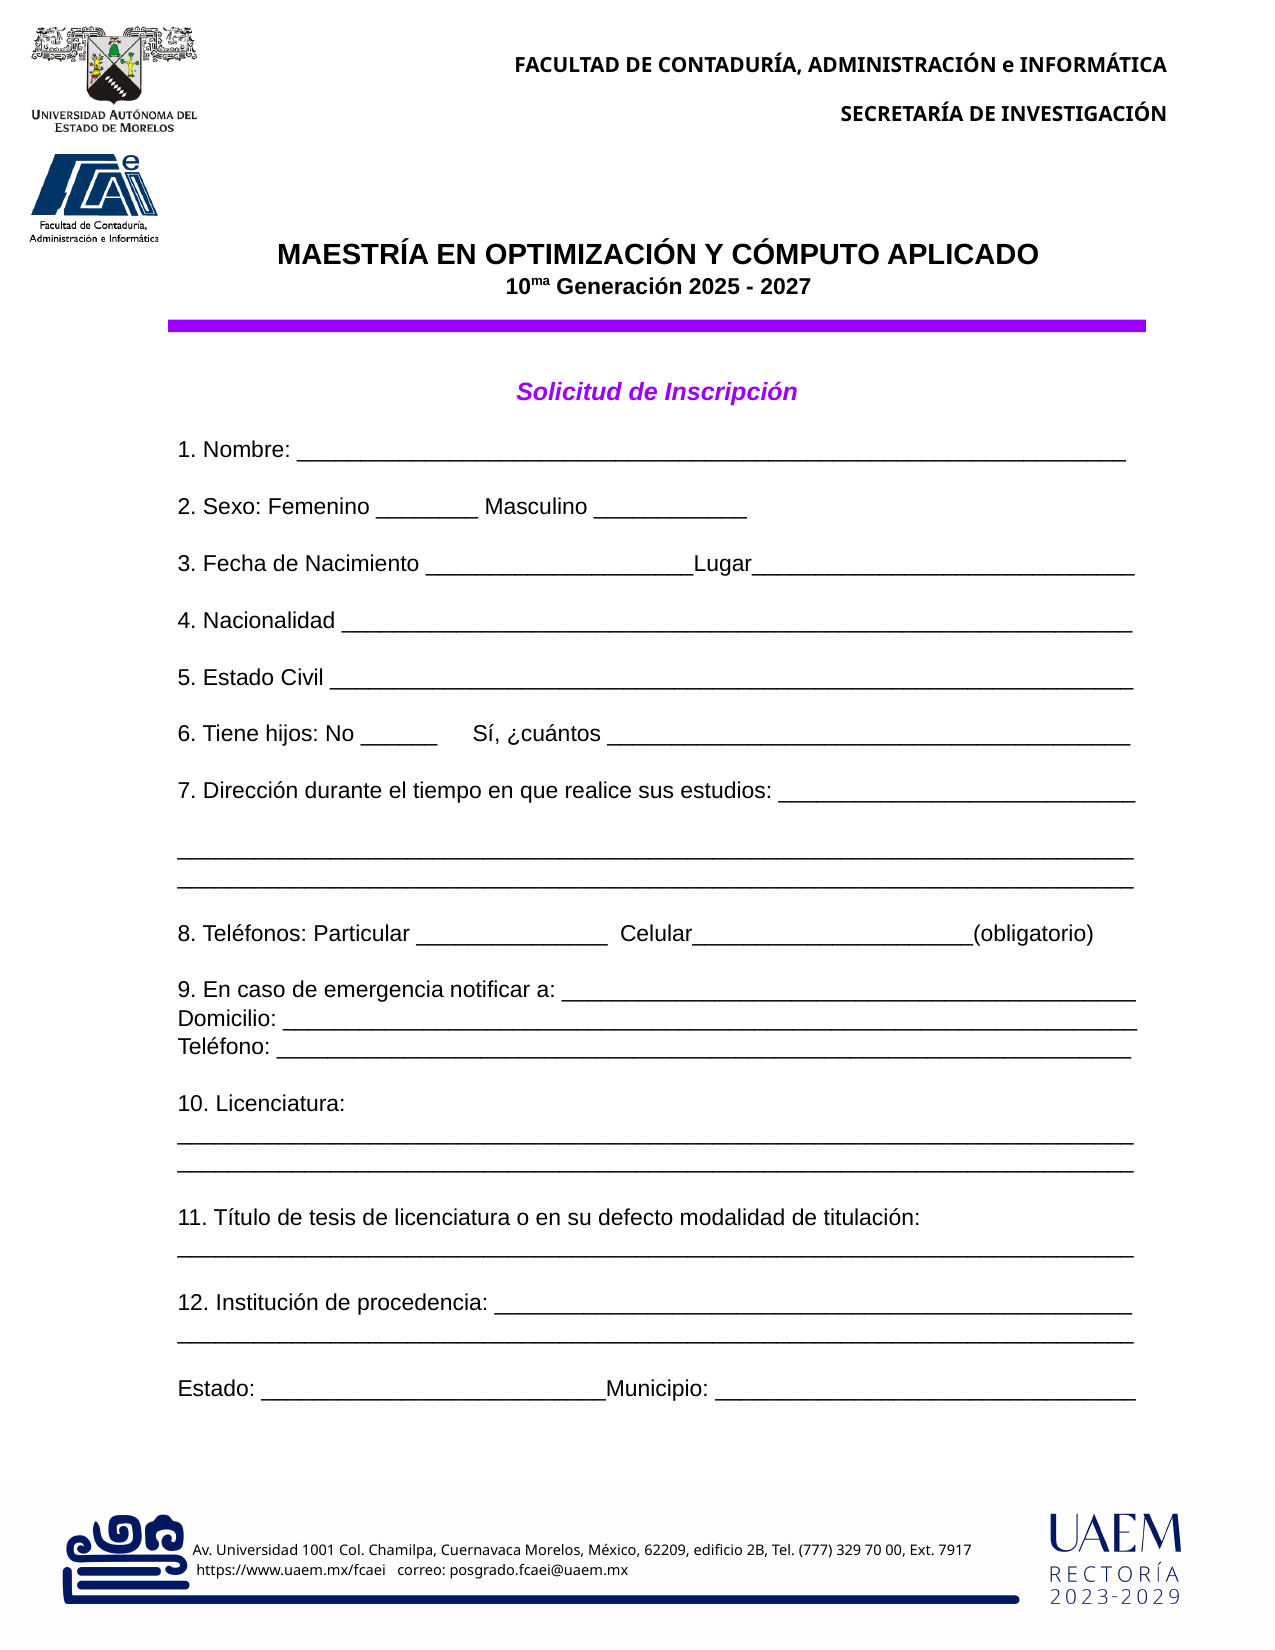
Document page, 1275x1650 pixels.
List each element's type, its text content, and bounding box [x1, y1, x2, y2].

text MAESTRÍA EN OPTIMIZACIÓN Y CÓMPUTO APLICADO [177, 237, 1139, 271]
text ___________________________________________________________________________ [177, 1232, 1139, 1259]
picture [0, 1486, 1275, 1646]
text Solicitud de Inscripción [177, 377, 1139, 405]
text 5. Estado Civil _______________________________________________________________ [177, 663, 1139, 690]
text Estado: ___________________________Municipio: _________________________________ [177, 1374, 1139, 1401]
text 4. Nacionalidad ______________________________________________________________ [177, 607, 1139, 633]
text 3. Fecha de Nacimiento _____________________Lugar______________________________ [177, 550, 1139, 576]
text 10. Licenciatura: ______________________________________________________________________________________________________________________________________________________ [177, 1090, 1139, 1173]
picture [31, 26, 197, 132]
text 2. Sexo: Femenino ________ Masculino ____________ [177, 493, 1139, 519]
text 7. Dirección durante el tiempo en que realice sus estudios: ____________________________ [177, 777, 1139, 804]
text 1. Nombre: _________________________________________________________________ [177, 436, 1139, 462]
text 10ma Generación 2025 - 2027 [177, 273, 1139, 299]
text Domicilio: ___________________________________________________________________ Teléfono: ___________________________________________________________________ [177, 1005, 1139, 1059]
text 9. En caso de emergencia notificar a: _____________________________________________ [177, 976, 1139, 1003]
text 8. Teléfonos: Particular _______________ Celular______________________(obligatorio) [177, 919, 1139, 946]
text ______________________________________________________________________________________________________________________________________________________ [177, 834, 1139, 889]
text 6. Tiene hijos: No ______ Sí, ¿cuántos _________________________________________ [177, 720, 1139, 747]
picture [29, 154, 159, 242]
text 12. Institución de procedencia: __________________________________________________ ___________________________________________________________________________ [177, 1289, 1139, 1344]
text 11. Título de tesis de licenciatura o en su defecto modalidad de titulación: [177, 1204, 1139, 1230]
